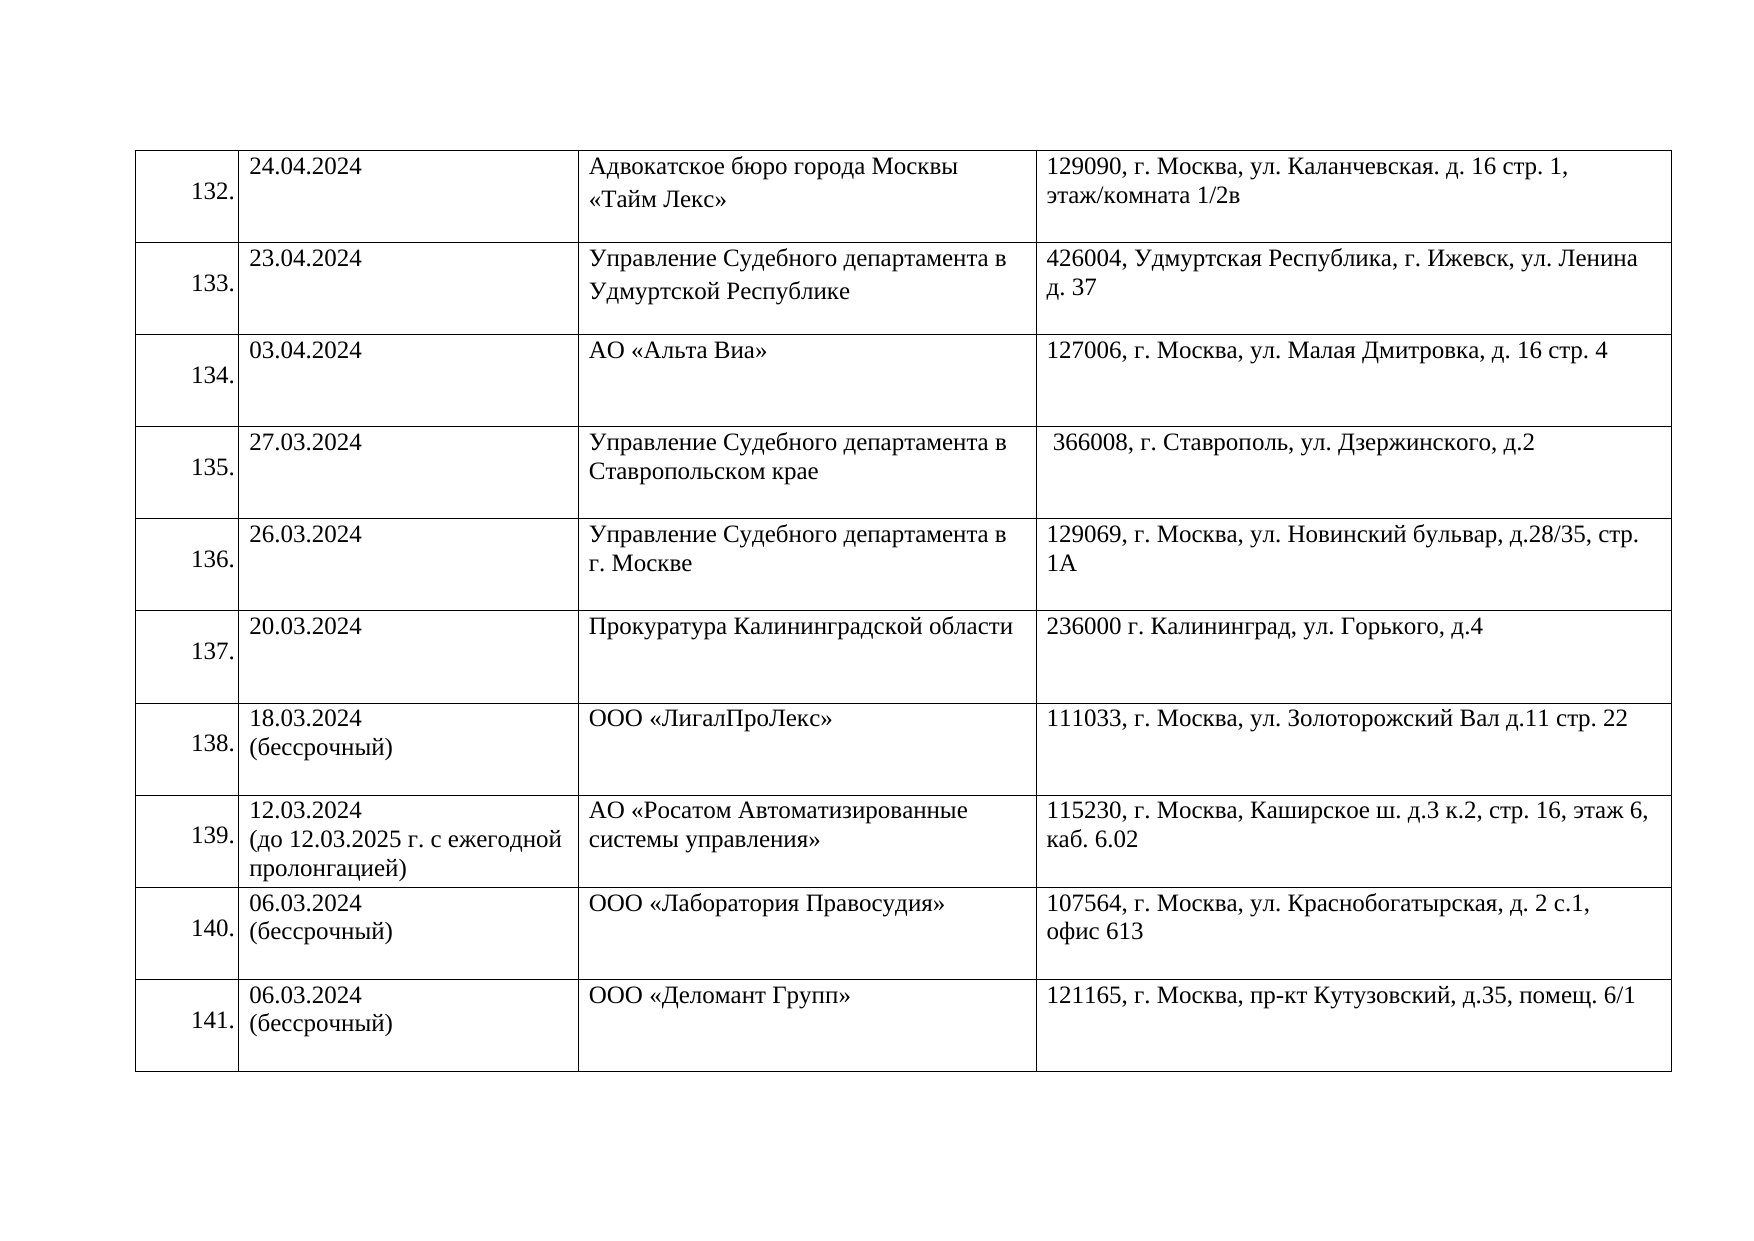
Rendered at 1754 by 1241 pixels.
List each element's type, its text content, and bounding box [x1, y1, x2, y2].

table_cell 20.03.2024 [239, 611, 578, 702]
table_cell [136, 519, 238, 610]
table_cell [136, 611, 238, 702]
table_cell 111033, г. Москва, ул. Золоторожский Вал д.11 стр. 22 [1037, 704, 1671, 794]
table_cell [136, 243, 238, 334]
table_cell Адвокатское бюро города Москвы «Тайм Лекс» [579, 151, 1036, 242]
table_cell 06.03.2024 (бессрочный) [239, 980, 578, 1071]
table_cell 426004, Удмуртская Республика, г. Ижевск, ул. Ленина д. 37 [1037, 243, 1671, 334]
table_cell Прокуратура Калининградской области [579, 611, 1036, 702]
table_cell 115230, г. Москва, Каширское ш. д.3 к.2, стр. 16, этаж 6, каб. 6.02 [1037, 796, 1671, 887]
table_cell [136, 796, 238, 887]
table_cell ООО «Лаборатория Правосудия» [579, 888, 1036, 979]
table_cell АО «Альта Виа» [579, 335, 1036, 426]
table_cell 236000 г. Калининград, ул. Горького, д.4 [1037, 611, 1671, 702]
table_cell 06.03.2024 (бессрочный) [239, 888, 578, 979]
table_cell 18.03.2024 (бессрочный) [239, 704, 578, 794]
table_cell [136, 151, 238, 242]
table_cell ООО «ЛигалПроЛекс» [579, 704, 1036, 794]
table_cell 129090, г. Москва, ул. Каланчевская. д. 16 стр. 1, этаж/комната 1/2в [1037, 151, 1671, 242]
table_cell АО «Росатом Автоматизированные системы управления» [579, 796, 1036, 887]
table_cell [136, 704, 238, 794]
table_cell Управление Судебного департамента в Удмуртской Республике [579, 243, 1036, 334]
table_cell 121165, г. Москва, пр-кт Кутузовский, д.35, помещ. 6/1 [1037, 980, 1671, 1071]
table_cell [136, 335, 238, 426]
table_cell [136, 427, 238, 518]
table_cell 27.03.2024 [239, 427, 578, 518]
table_cell 23.04.2024 [239, 243, 578, 334]
table_cell 26.03.2024 [239, 519, 578, 610]
table_cell Управление Судебного департамента в г. Москве [579, 519, 1036, 610]
table_cell 127006, г. Москва, ул. Малая Дмитровка, д. 16 стр. 4 [1037, 335, 1671, 426]
table_cell 24.04.2024 [239, 151, 578, 242]
table_cell 129069, г. Москва, ул. Новинский бульвар, д.28/35, стр. 1А [1037, 519, 1671, 610]
table_cell 107564, г. Москва, ул. Краснобогатырская, д. 2 с.1, офис 613 [1037, 888, 1671, 979]
table_cell ООО «Деломант Групп» [579, 980, 1036, 1071]
table_cell [136, 980, 238, 1071]
table_cell 366008, г. Ставрополь, ул. Дзержинского, д.2 [1037, 427, 1671, 518]
table_cell 03.04.2024 [239, 335, 578, 426]
table_cell Управление Судебного департамента в Ставропольском крае [579, 427, 1036, 518]
table_cell [136, 888, 238, 979]
table_cell 12.03.2024 (до 12.03.2025 г. с ежегодной пролонгацией) [239, 796, 578, 887]
